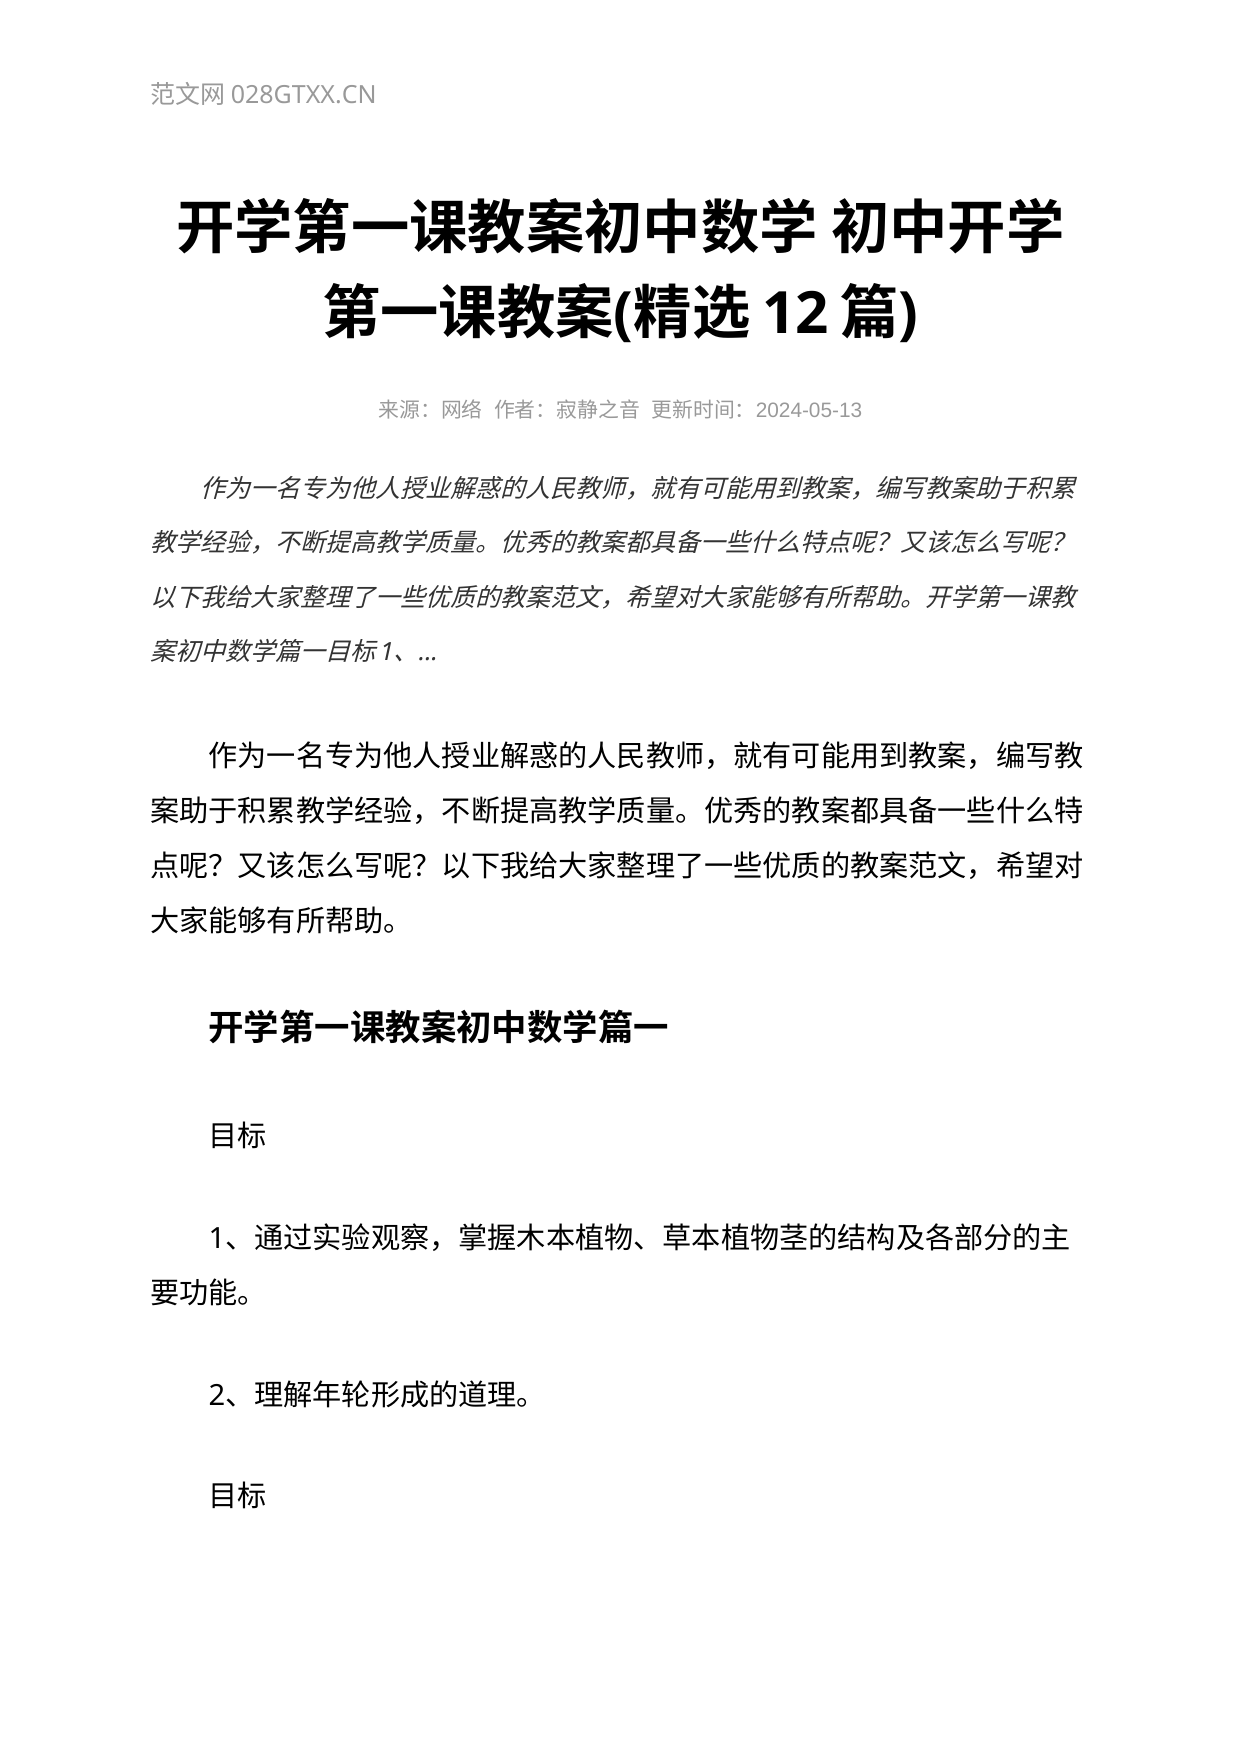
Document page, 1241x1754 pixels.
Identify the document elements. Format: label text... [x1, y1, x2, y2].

text 来源：网络 作者：寂静之音 更新时间：2024-05-13 [150, 397, 1090, 421]
text 2、理解年轮形成的道理。 [150, 1371, 1090, 1413]
text 1、通过实验观察，掌握木本植物、草本植物茎的结构及各部分的主要功能。 [150, 1214, 1090, 1312]
text 作为一名专为他人授业解惑的人民教师，就有可能用到教案，编写教案助于积累教学经验，不断提高教学质量。优秀的教案都具备一些什么特点呢？又该怎么写呢？以下我给大家整理了一些优质的教案范文，希望对大家能够有所帮助。 [150, 733, 1090, 939]
text 目标 [150, 1473, 1090, 1515]
text 目标 [150, 1112, 1090, 1155]
text 作为一名专为他人授业解惑的人民教师，就有可能用到教案，编写教案助于积累教学经验，不断提高教学质量。优秀的教案都具备一些什么特点呢？又该怎么写呢？以下我给大家整理了一些优质的教案范文，希望对大家能够有所帮助。开学第一课教案初中数学篇一目标1、... [150, 468, 1090, 668]
subtitle 开学第一课教案初中数学 初中开学第一课教案(精选12篇) [150, 181, 1090, 351]
text 开学第一课教案初中数学篇一 [150, 999, 1090, 1050]
